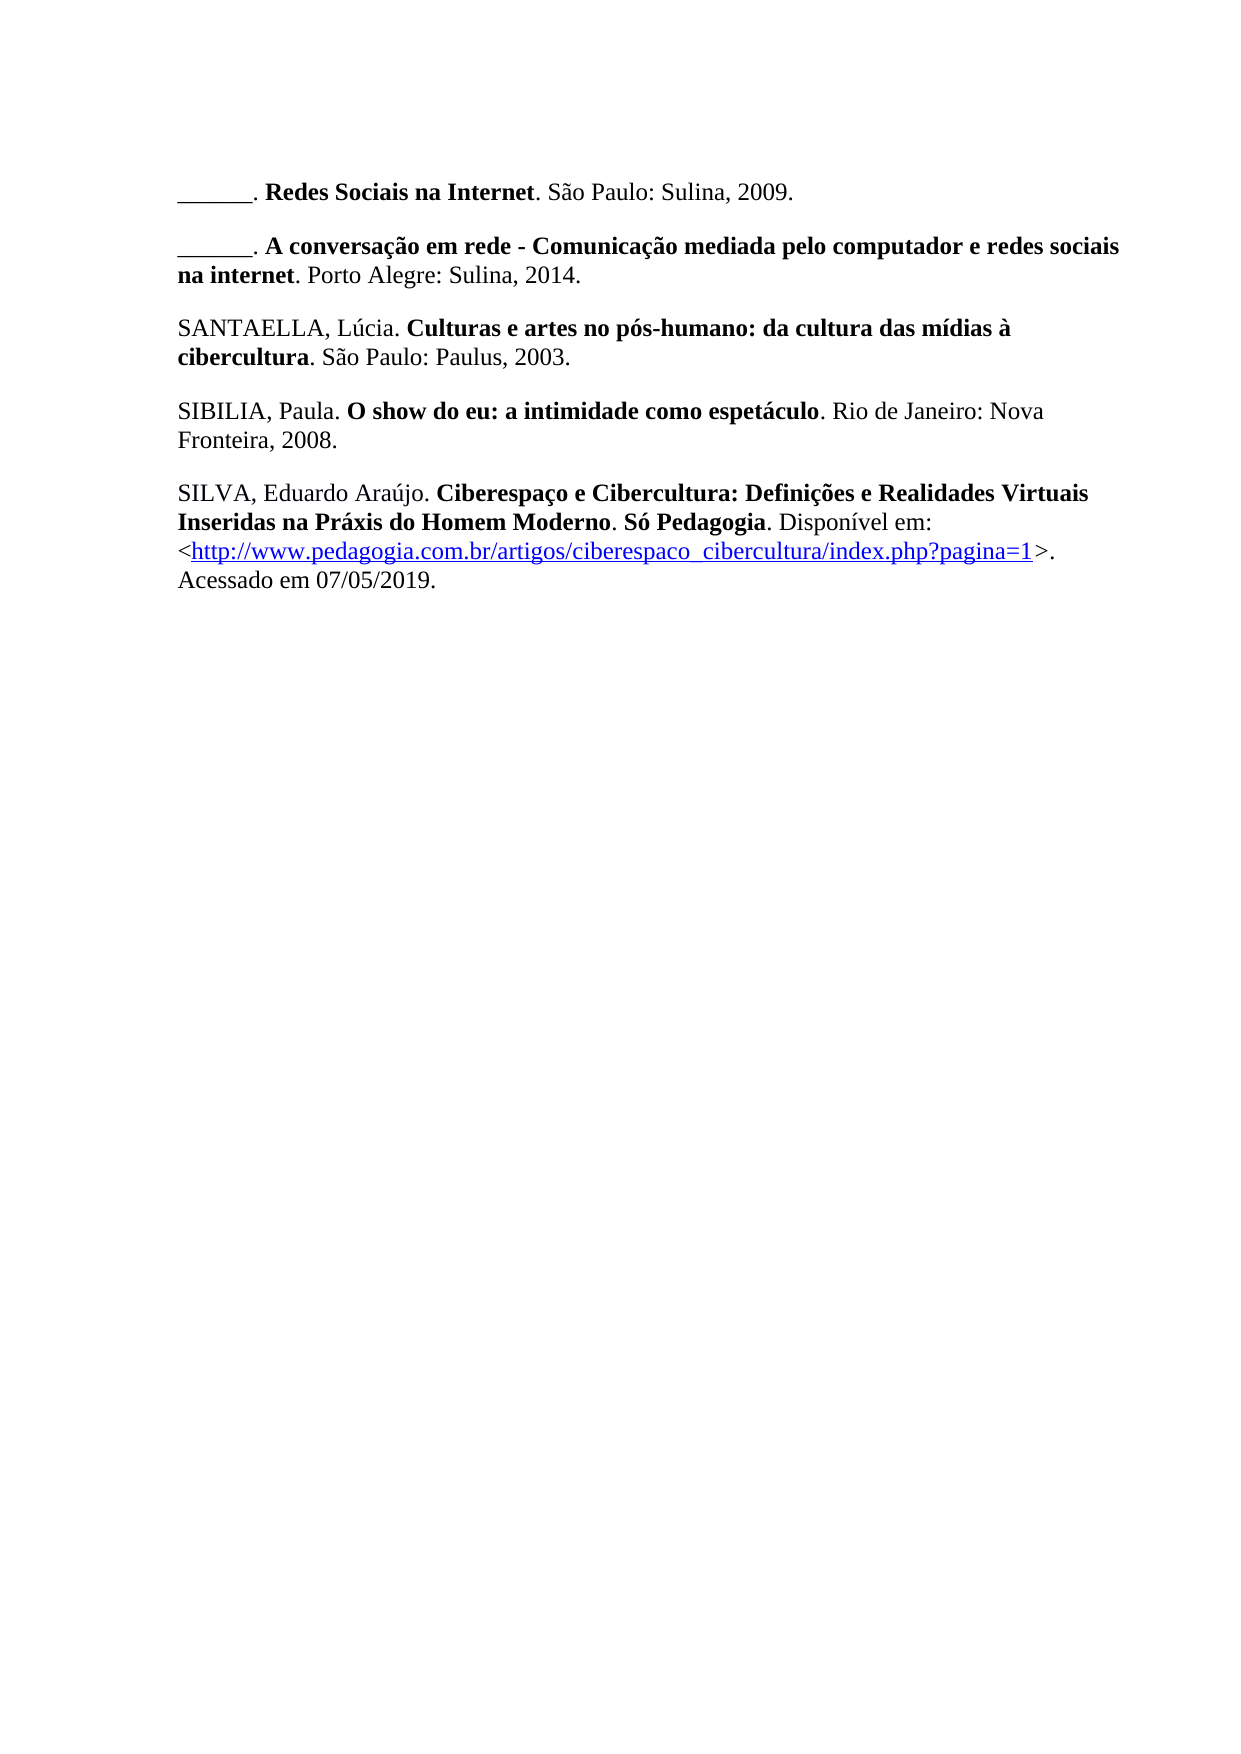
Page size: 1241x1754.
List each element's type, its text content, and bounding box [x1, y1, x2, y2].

text ______. A conversação em rede - Comunicação mediada pelo computador e redes sociais na internet. Porto Alegre: Sulina, 2014. [177, 231, 1122, 288]
text SIBILIA, Paula. O show do eu: a intimidade como espetáculo. Rio de Janeiro: Nova Fronteira, 2008. [177, 396, 1122, 453]
subtitle SILVA, Eduardo Araújo. Ciberespaço e Cibercultura: Definições e Realidades Virtuais Inseridas na Práxis do Homem Moderno. Só Pedagogia. Disponível em: <http://www.pedagogia.com.br/artigos/ciberespaco_cibercultura/index.php?pagina=1>. Acessado em 07/05/2019. [177, 478, 1122, 593]
text ______. Redes Sociais na Internet. São Paulo: Sulina, 2009. [177, 177, 1122, 206]
text SANTAELLA, Lúcia. Culturas e artes no pós-humano: da cultura das mídias à cibercultura. São Paulo: Paulus, 2003. [177, 313, 1122, 371]
